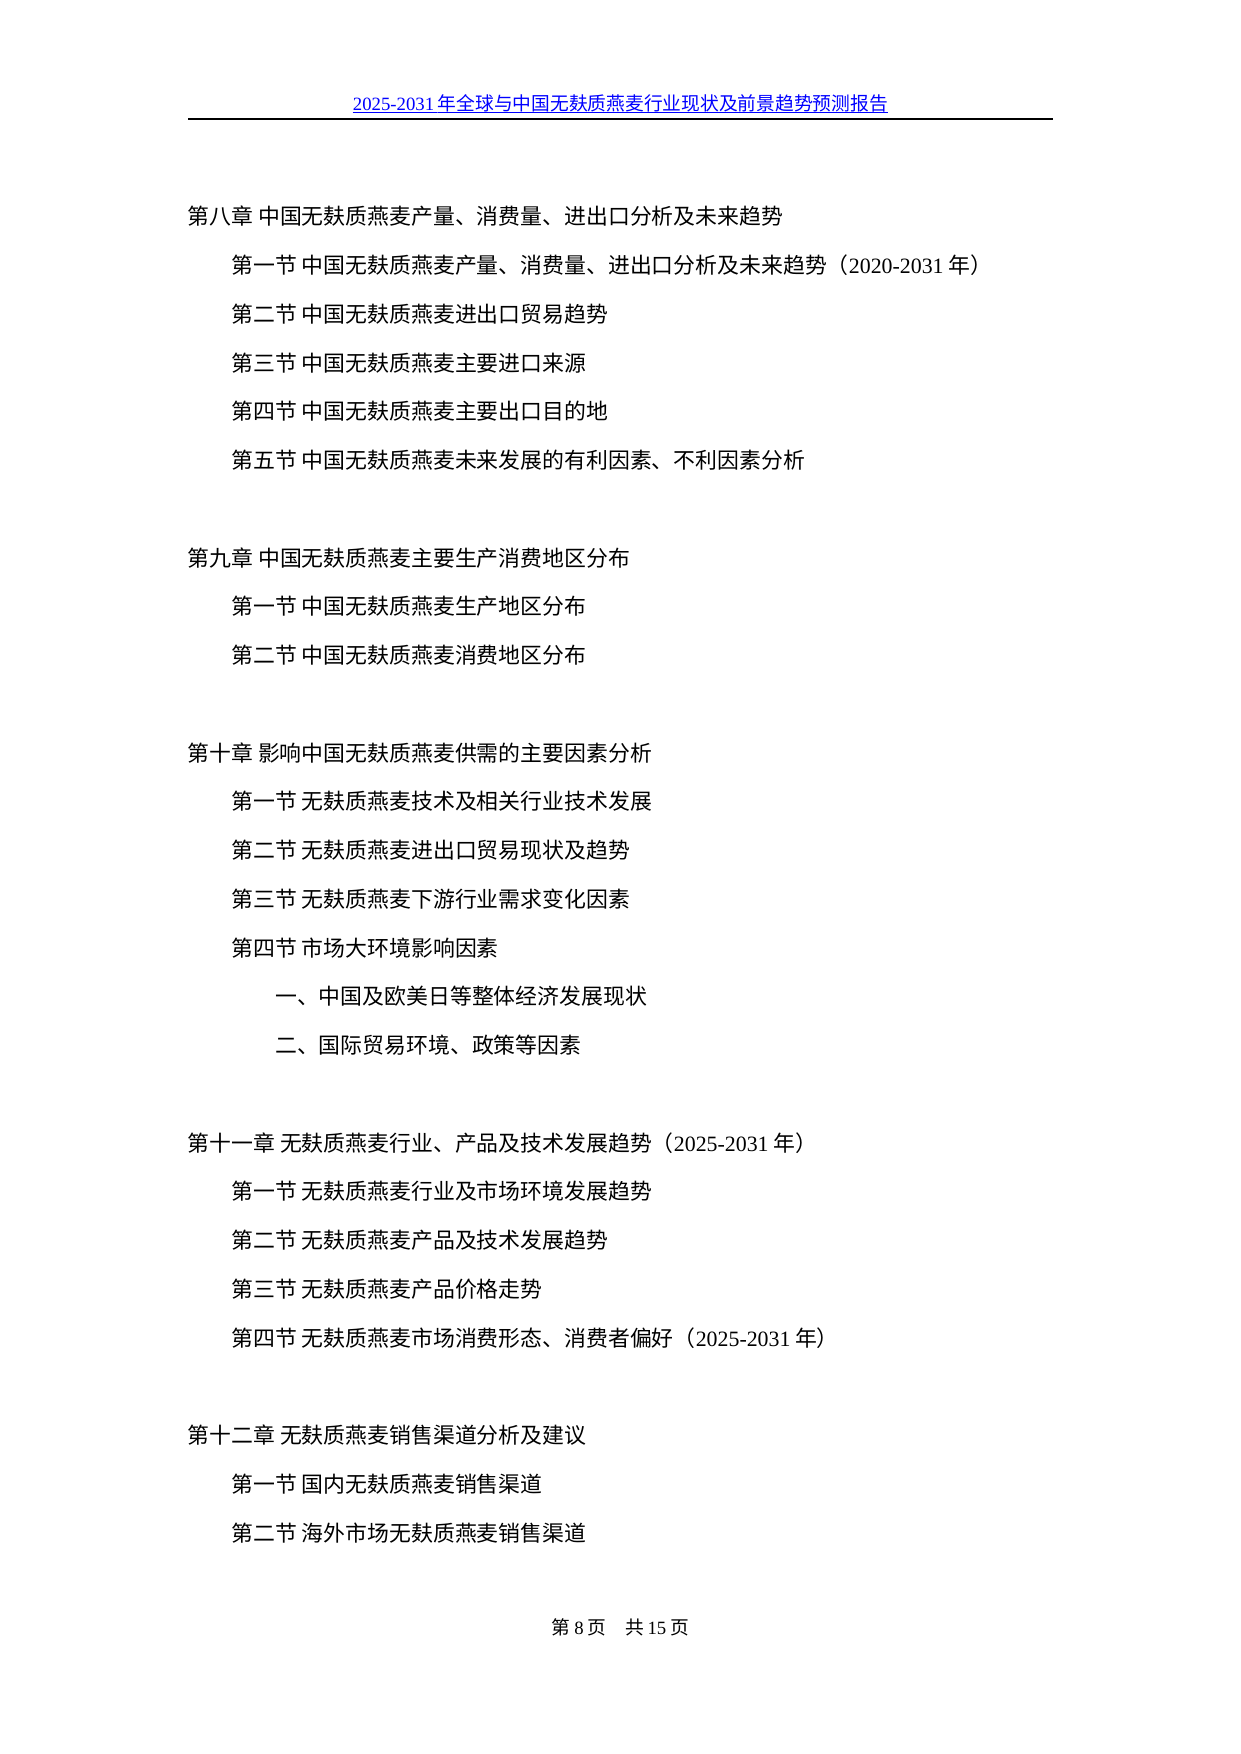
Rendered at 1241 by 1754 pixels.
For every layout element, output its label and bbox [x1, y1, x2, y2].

text [187, 150, 1053, 1548]
